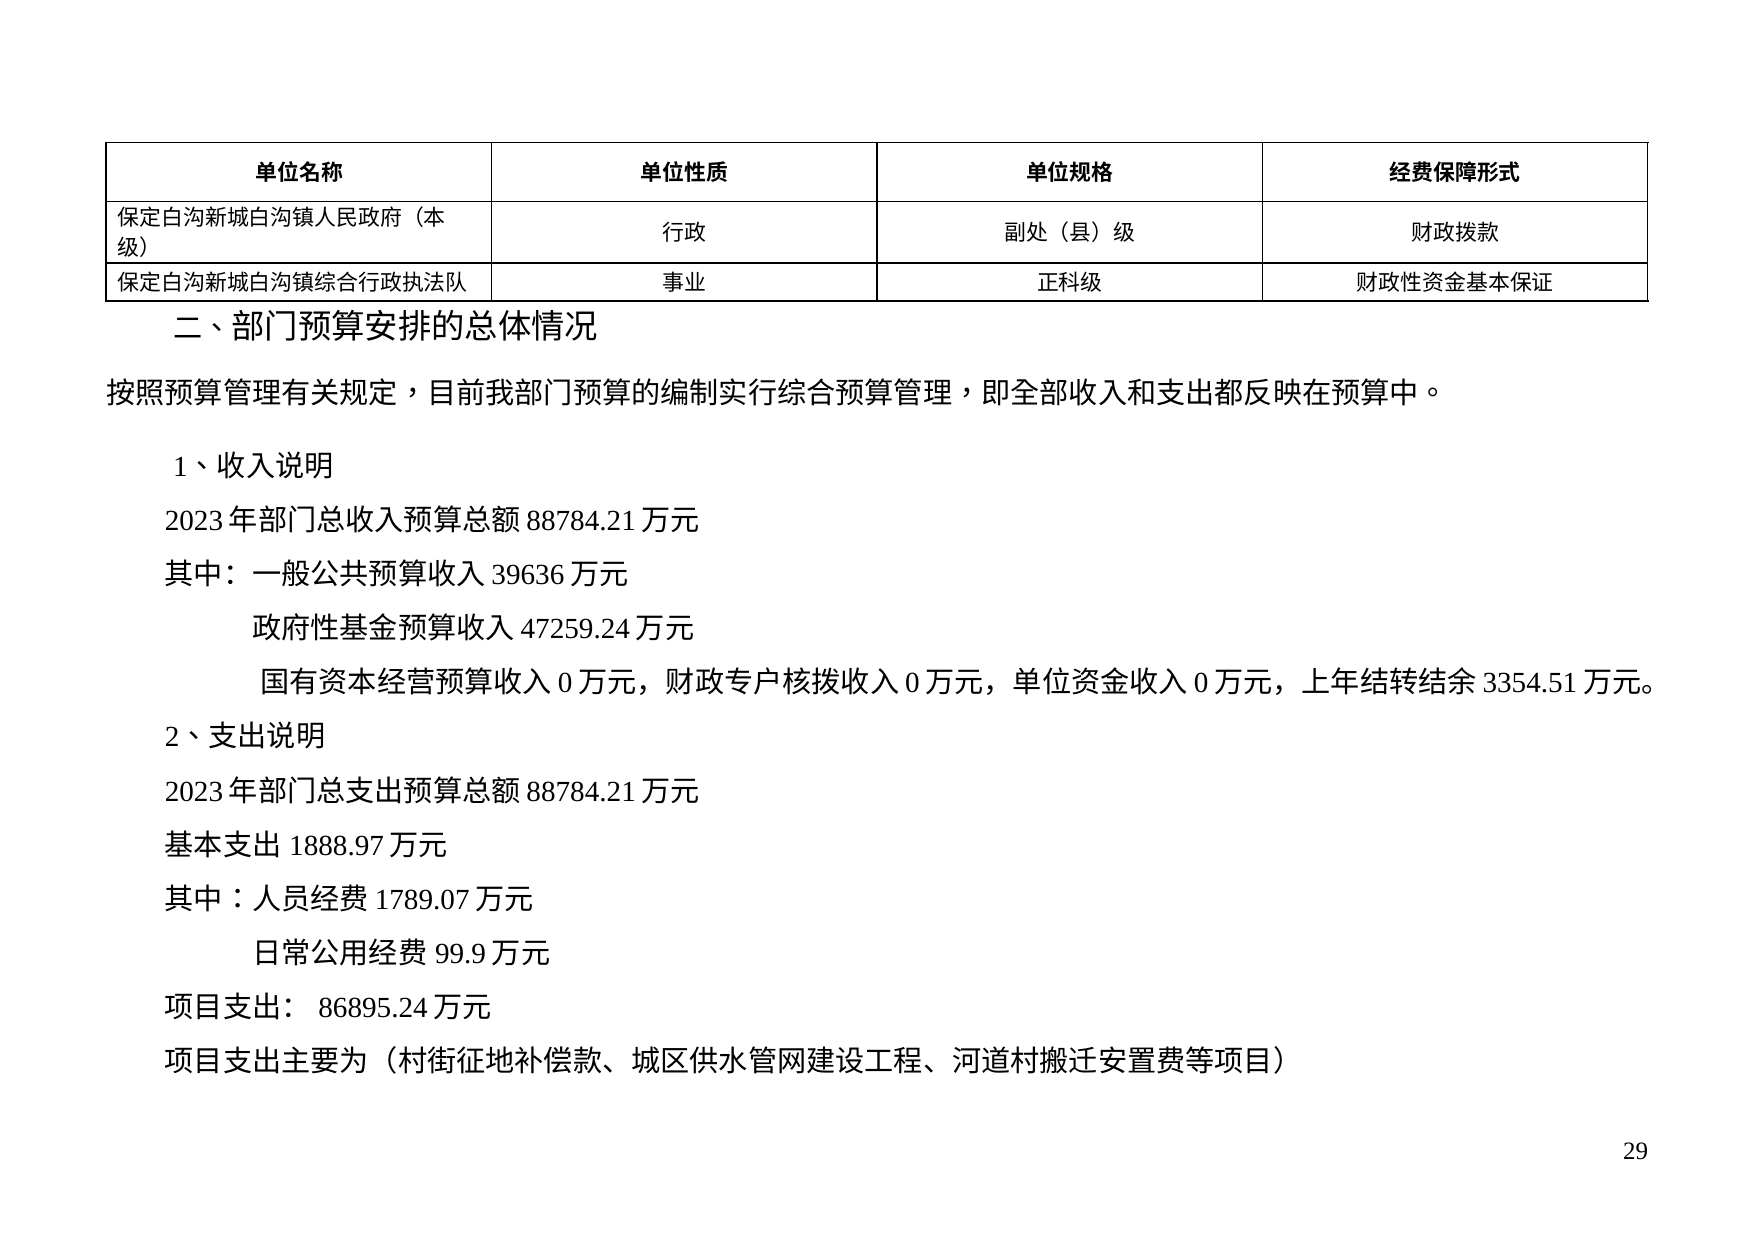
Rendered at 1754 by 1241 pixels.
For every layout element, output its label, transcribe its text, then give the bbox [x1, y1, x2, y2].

text 其中：一般公共预算收入39636万元 [106, 541, 1648, 595]
text 2、支出说明 [106, 703, 1648, 758]
text 基本支出 1888.97万元 [106, 812, 1648, 866]
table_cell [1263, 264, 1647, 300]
text 2023年部门总收入预算总额88784.21万元 [106, 487, 1648, 541]
text 政府性基金预算收入47259.24万元 [106, 595, 1648, 649]
list 收入说明 [106, 433, 1648, 487]
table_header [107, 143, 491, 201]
text 日常公用经费 99.9万元 [106, 920, 1648, 974]
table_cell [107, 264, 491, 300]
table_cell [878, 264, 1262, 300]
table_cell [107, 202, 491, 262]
text 国有资本经营预算收入0万元，财政专户核拨收入0万元，单位资金收入0万元，上年结转结余3354.51万元。 [173, 649, 1648, 703]
list 按照预算管理有关规定，目前我部门预算的编制实行综合预算管理，即全部收入和支出都反映在预算中。 [106, 372, 1648, 412]
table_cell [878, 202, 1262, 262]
text 2023年部门总支出预算总额88784.21万元 [106, 758, 1648, 812]
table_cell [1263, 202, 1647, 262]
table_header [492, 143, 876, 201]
list 部门预算安排的总体情况 [106, 303, 1648, 348]
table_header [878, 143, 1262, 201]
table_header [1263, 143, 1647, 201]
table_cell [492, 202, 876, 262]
text 其中：人员经费1789.07万元 [106, 866, 1648, 920]
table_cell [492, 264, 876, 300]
text 项目支出主要为（村街征地补偿款、城区供水管网建设工程、河道村搬迁安置费等项目） [106, 1028, 1648, 1083]
text 项目支出： 86895.24万元 [106, 974, 1648, 1028]
